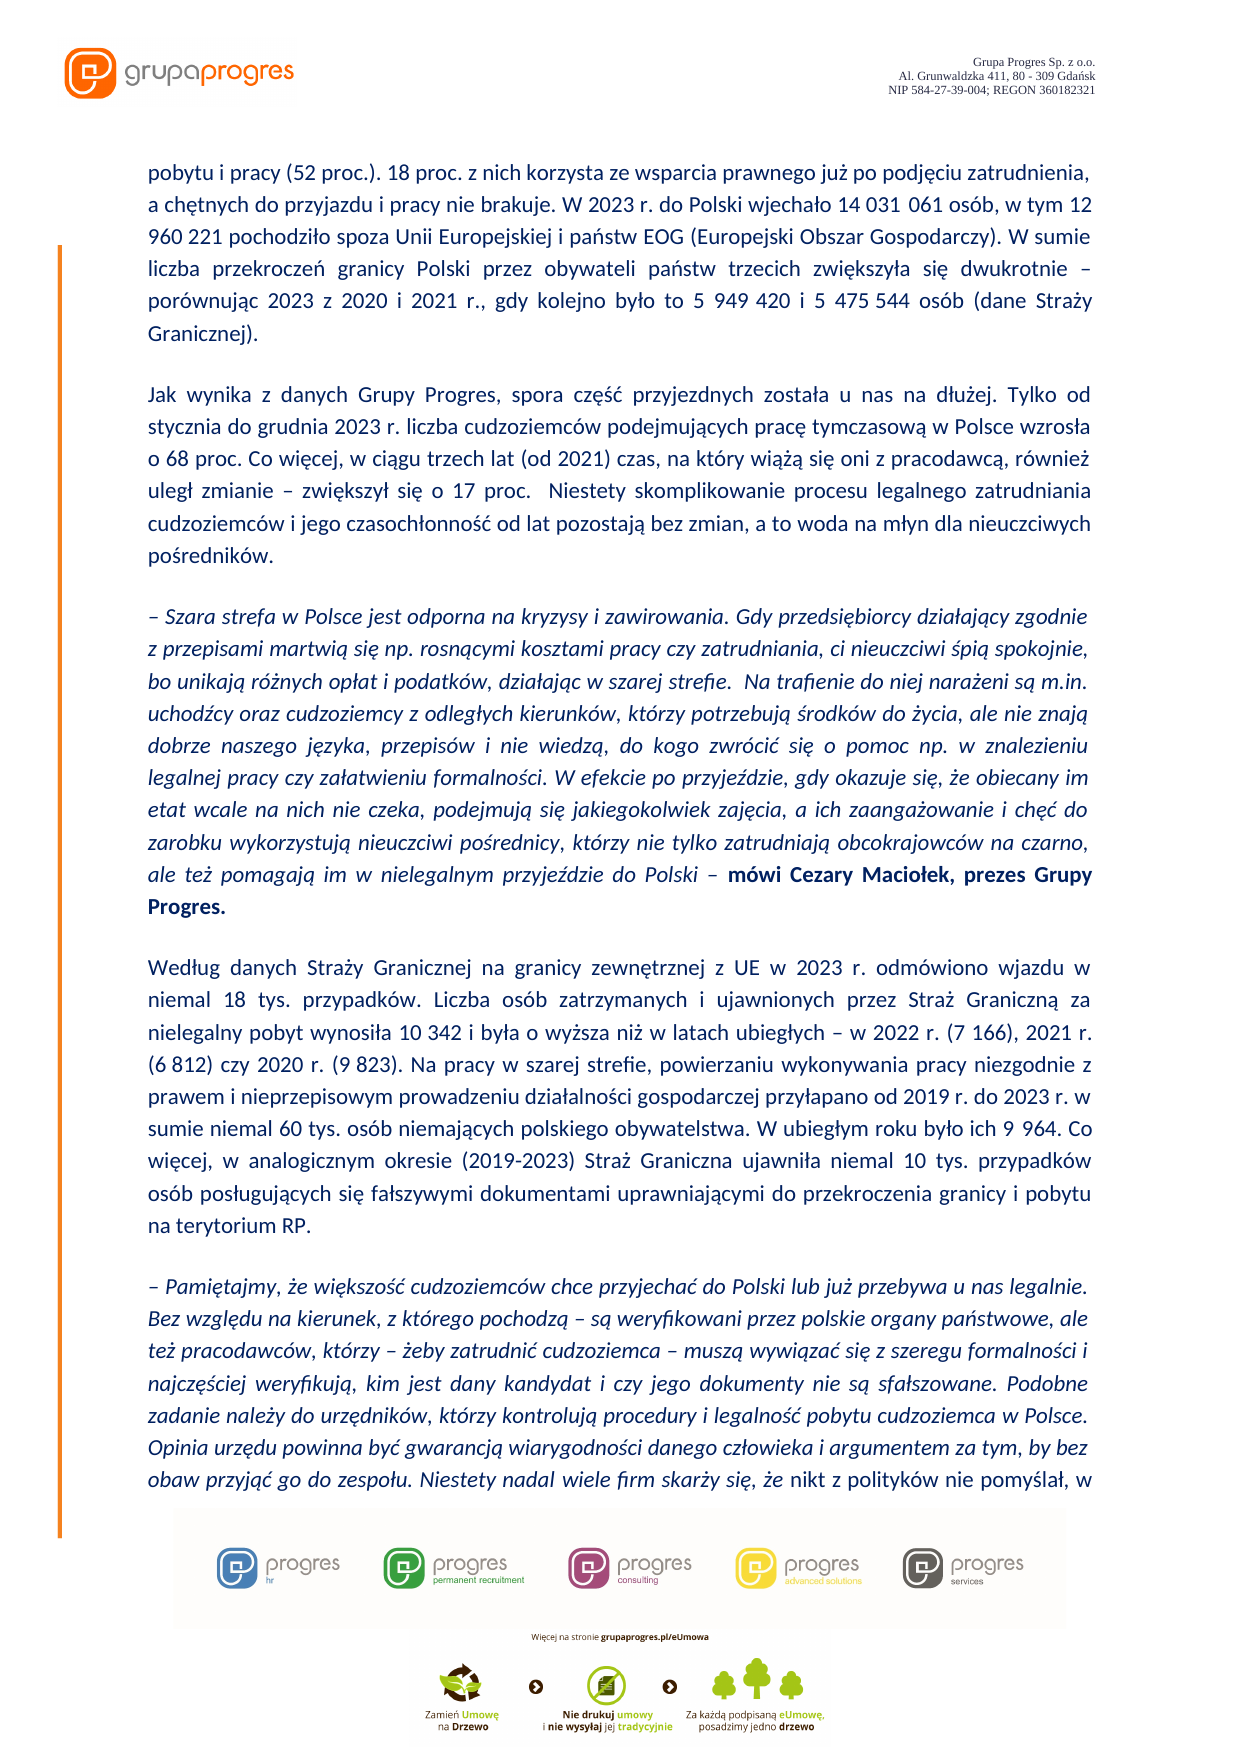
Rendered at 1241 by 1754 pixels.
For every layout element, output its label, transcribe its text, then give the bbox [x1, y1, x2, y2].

picture [46, 240, 74, 1555]
picture [173, 1508, 1067, 1747]
picture [57, 37, 297, 107]
text Według danych Straży Granicznej na granicy zewnętrznej z UE w 2023 r. odmówiono wjazdu w niemal 18 tys. przypadków. Liczba osób zatrzymanych i ujawnionych przez Straż Graniczną za nielegalny pobyt wynosiła 10 342 i była o wyższa niż w latach ubiegłych – w 2022 r. (7 166), 2021 r. (6 812) czy 2020 r. (9 823). Na pracy w szarej strefie, powierzaniu wykonywania pracy niezgodnie z prawem i nieprzepisowym prowadzeniu działalności gospodarczej przyłapano od 2019 r. do 2023 r. w sumie niemal 60 tys. osób niemających polskiego obywatelstwa. W ubiegłym roku było ich 9 964. Co więcej, w analogicznym okresie (2019-2023) Straż Graniczna ujawniła niemal 10 tys. przypadków osób posługujących się fałszywymi dokumentami uprawniającymi do przekroczenia granicy i pobytu na terytorium RP. [148, 953, 1093, 1239]
text Jak wynika z danych Grupy Progres, spora część przyjezdnych została u nas na dłużej. Tylko od stycznia do grudnia 2023 r. liczba cudzoziemców podejmujących pracę tymczasową w Polsce wzrosła o 68 proc. Co więcej, w ciągu trzech lat (od 2021) czas, na który wiążą się oni z pracodawcą, również uległ zmianie – zwiększył się o 17 proc. Niestety skomplikowanie procesu legalnego zatrudniania cudzoziemców i jego czasochłonność od lat pozostają bez zmian, a to woda na młyn dla nieuczciwych pośredników. [148, 380, 1093, 569]
text – Szara strefa w Polsce jest odporna na kryzysy i zawirowania. Gdy przedsiębiorcy działający zgodnie z przepisami martwią się np. rosnącymi kosztami pracy czy zatrudniania, ci nieuczciwi śpią spokojnie, bo unikają różnych opłat i podatków, działając w szarej strefie. Na trafienie do niej narażeni są m.in. uchodźcy oraz cudzoziemcy z odległych kierunków, którzy potrzebują środków do życia, ale nie znają dobrze naszego języka, przepisów i nie wiedzą, do kogo zwrócić się o pomoc np. w znalezieniu legalnej pracy czy załatwieniu formalności. W efekcie po przyjeździe, gdy okazuje się, że obiecany im etat wcale na nich nie czeka, podejmują się jakiegokolwiek zajęcia, a ich zaangażowanie i chęć do zarobku wykorzystują nieuczciwi pośrednicy, którzy nie tylko zatrudniają obcokrajowców na czarno, ale też pomagają im w nielegalnym przyjeździe do Polski – mówi Cezary Maciołek, prezes Grupy Progres. [148, 602, 1093, 920]
